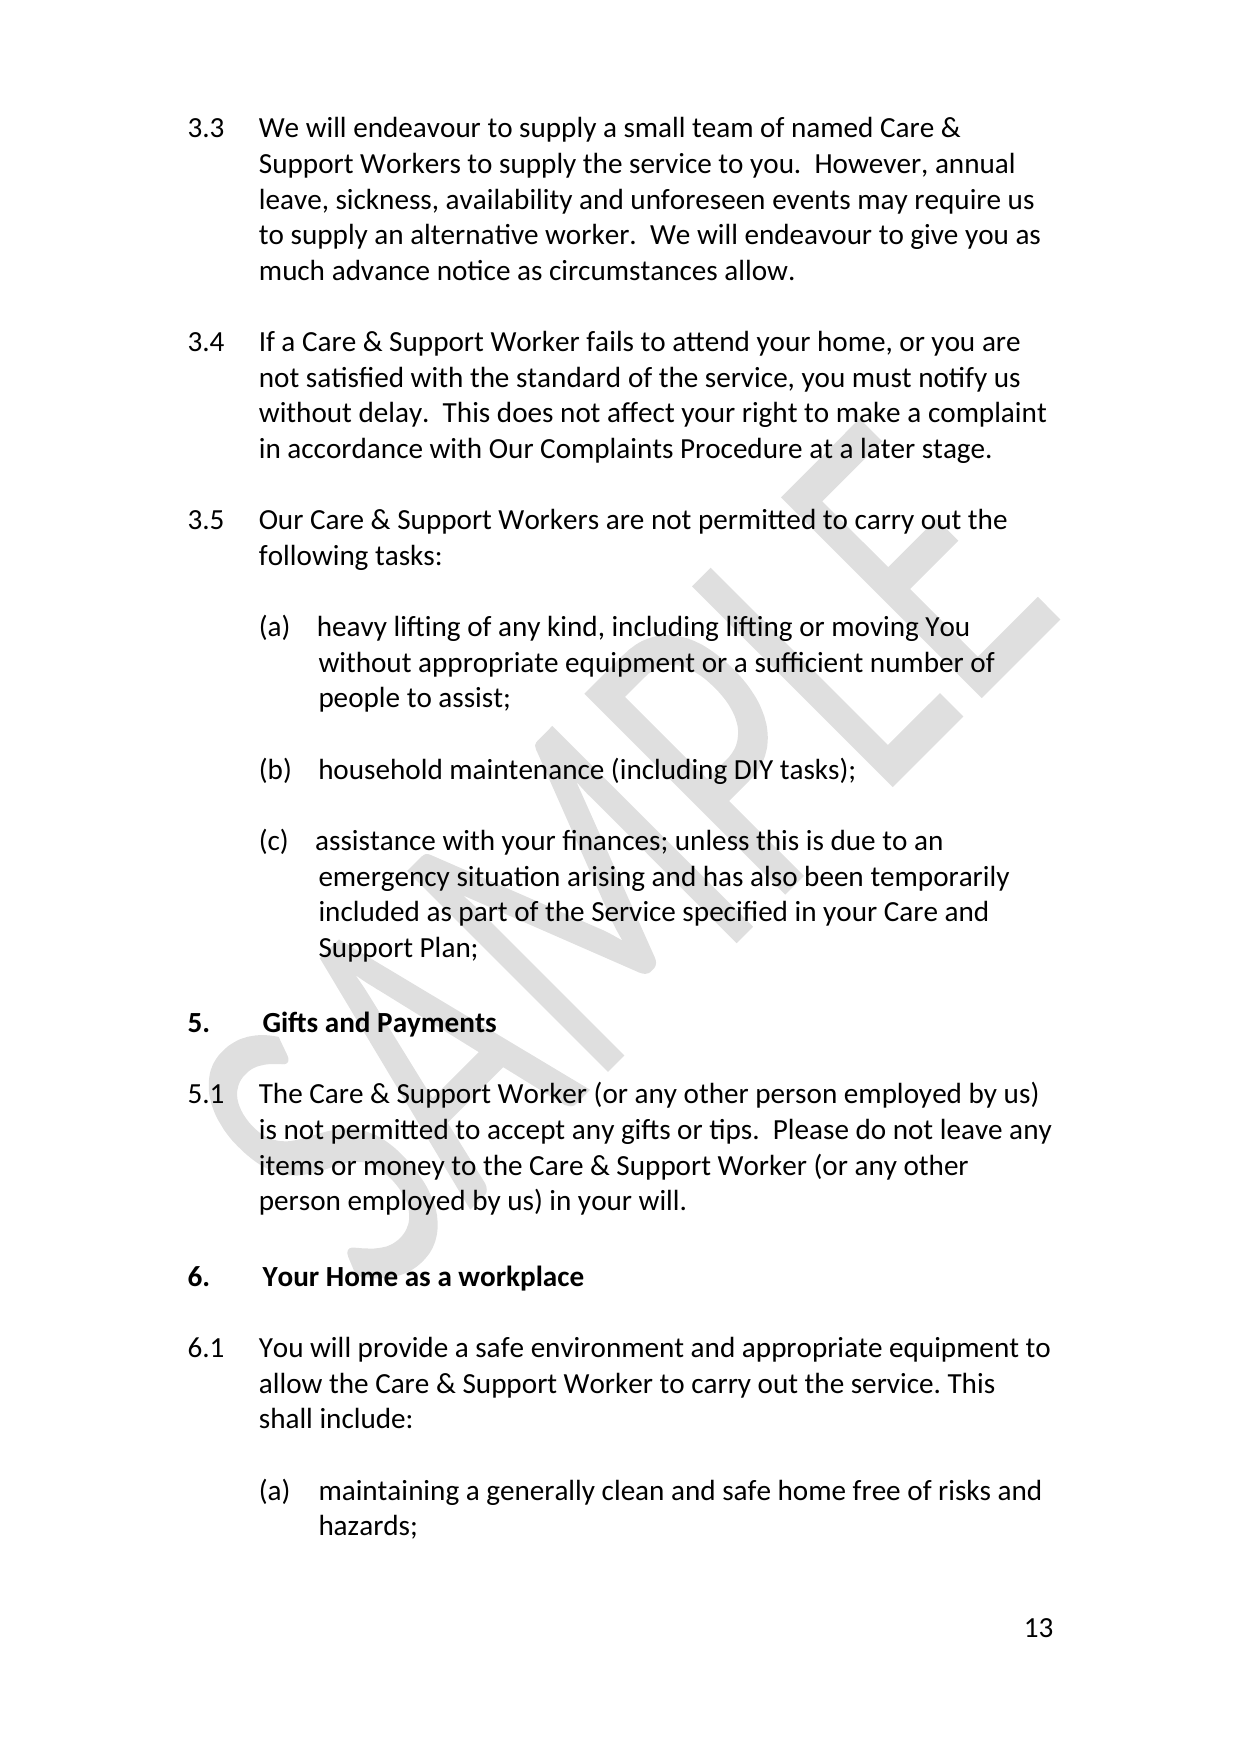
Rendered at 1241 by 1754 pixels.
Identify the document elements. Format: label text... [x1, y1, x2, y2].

subtitle 5. Gifts and Payments [187, 1004, 1053, 1040]
text 5.1 The Care & Support Worker (or any other person employed by us) is not permitted to accept any gifts or tips. Please do not leave any items or money to the Care & Support Worker (or any other person employed by us) in your will. [187, 1076, 1053, 1218]
subtitle 6. Your Home as a workplace [187, 1258, 1053, 1293]
text 3.4 If a Care & Support Worker fails to attend your home, or you are not satisfied with the standard of the service, you must notify us without delay. This does not affect your right to make a complaint in accordance with Our Complaints Procedure at a later stage. [187, 323, 1053, 466]
text 3.5 Our Care & Support Workers are not permitted to carry out the following tasks: [187, 501, 1053, 573]
text 6.1 You will provide a safe environment and appropriate equipment to allow the Care & Support Worker to carry out the service. This shall include: [187, 1329, 1053, 1436]
text 3.3 We will endeavour to supply a small team of named Care & Support Workers to supply the service to you. However, annual leave, sickness, availability and unforeseen events may require us to supply an alternative worker. We will endeavour to give you as much advance notice as circumstances allow. [187, 109, 1053, 288]
text (b) household maintenance (including DIY tasks); [259, 751, 1053, 786]
text (a) heavy lifting of any kind, including lifting or moving You without appropriate equipment or a sufficient number of people to assist; [259, 608, 1053, 715]
text (c) assistance with your finances; unless this is due to an emergency situation arising and has also been temporarily included as part of the Service specified in your Care and Support Plan; [259, 822, 1053, 964]
text (a) maintaining a generally clean and safe home free of risks and hazards; [259, 1472, 1053, 1543]
